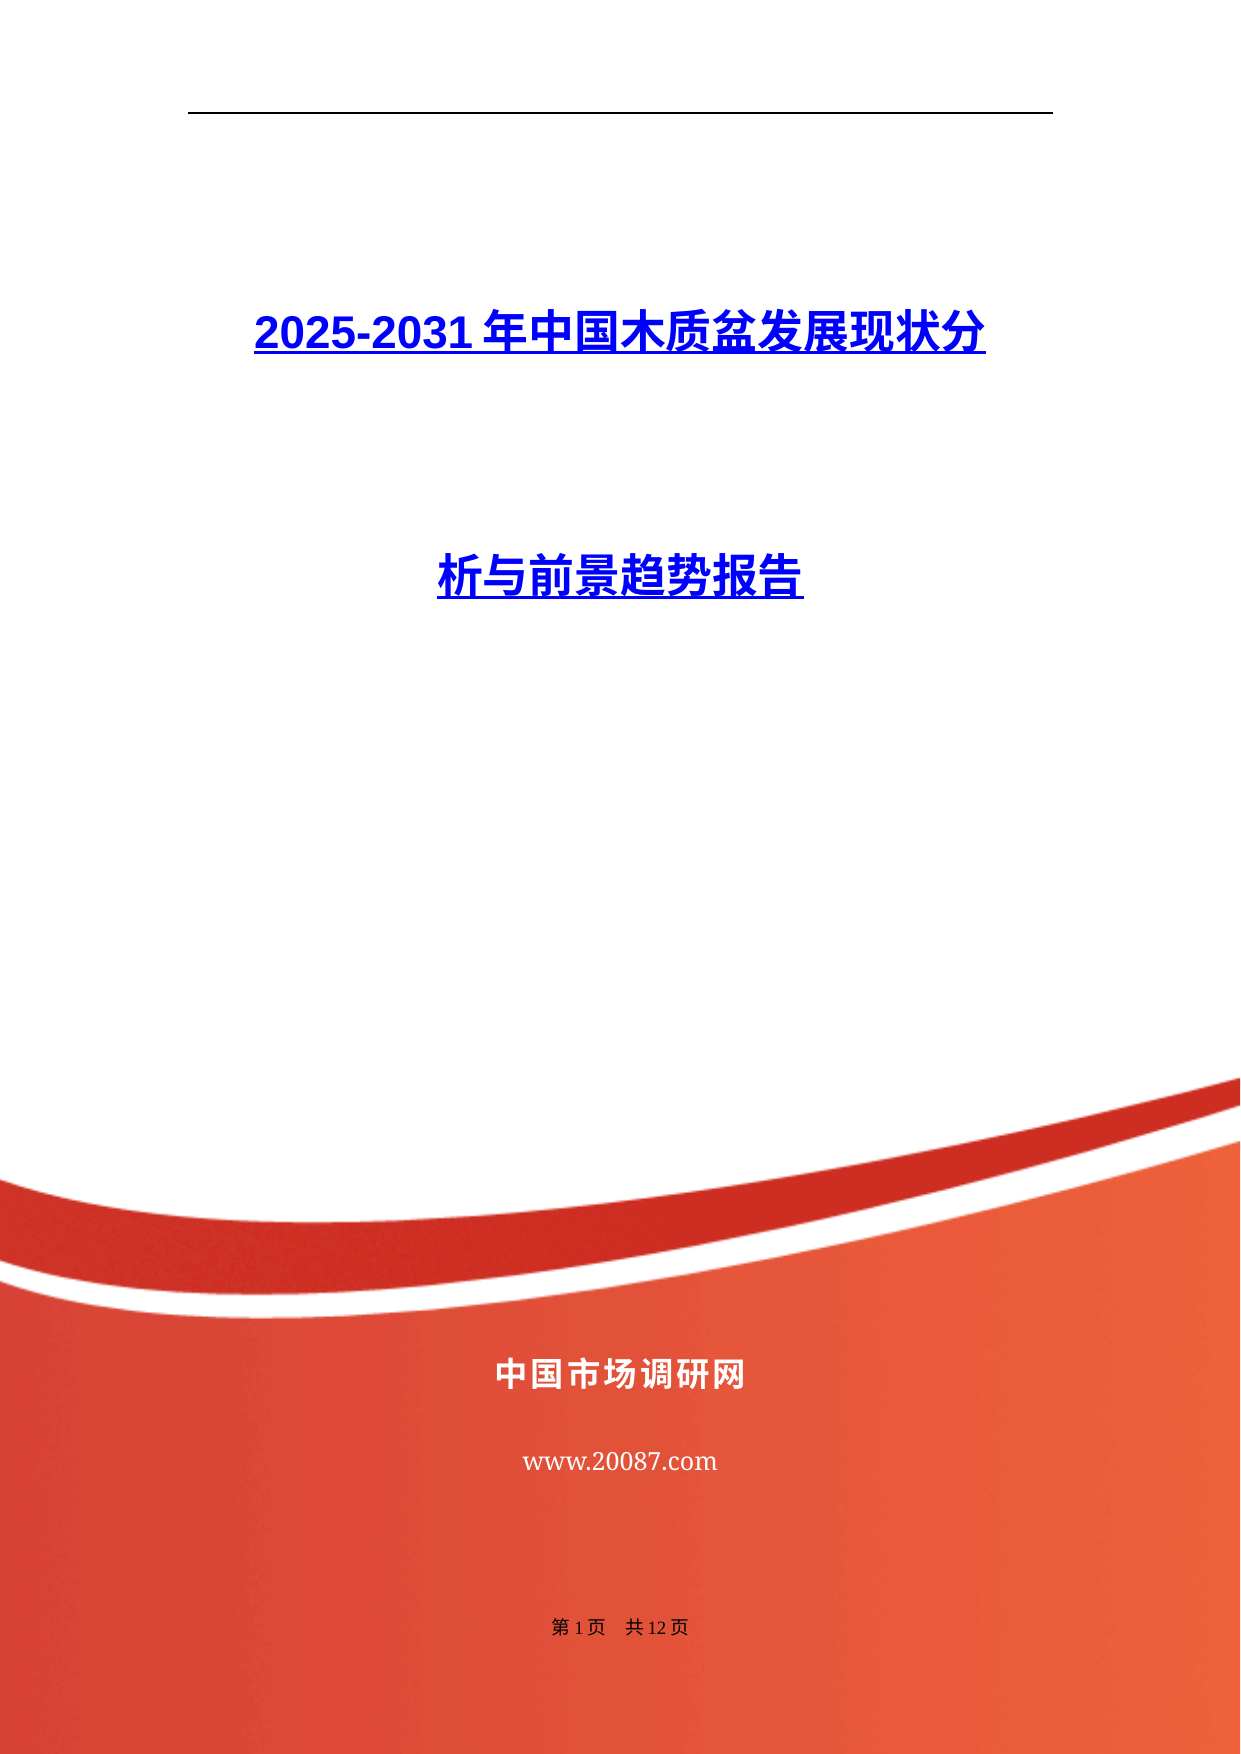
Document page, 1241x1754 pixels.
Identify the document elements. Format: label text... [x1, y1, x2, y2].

table_header 2025-2031年中国木质盆发展现状分析与前景趋势报告 [188, 207, 1053, 773]
subtitle 中国市场调研网 [187, 1339, 1053, 1404]
picture [0, 1006, 1241, 1754]
text www.20087.com [187, 1428, 1053, 1493]
